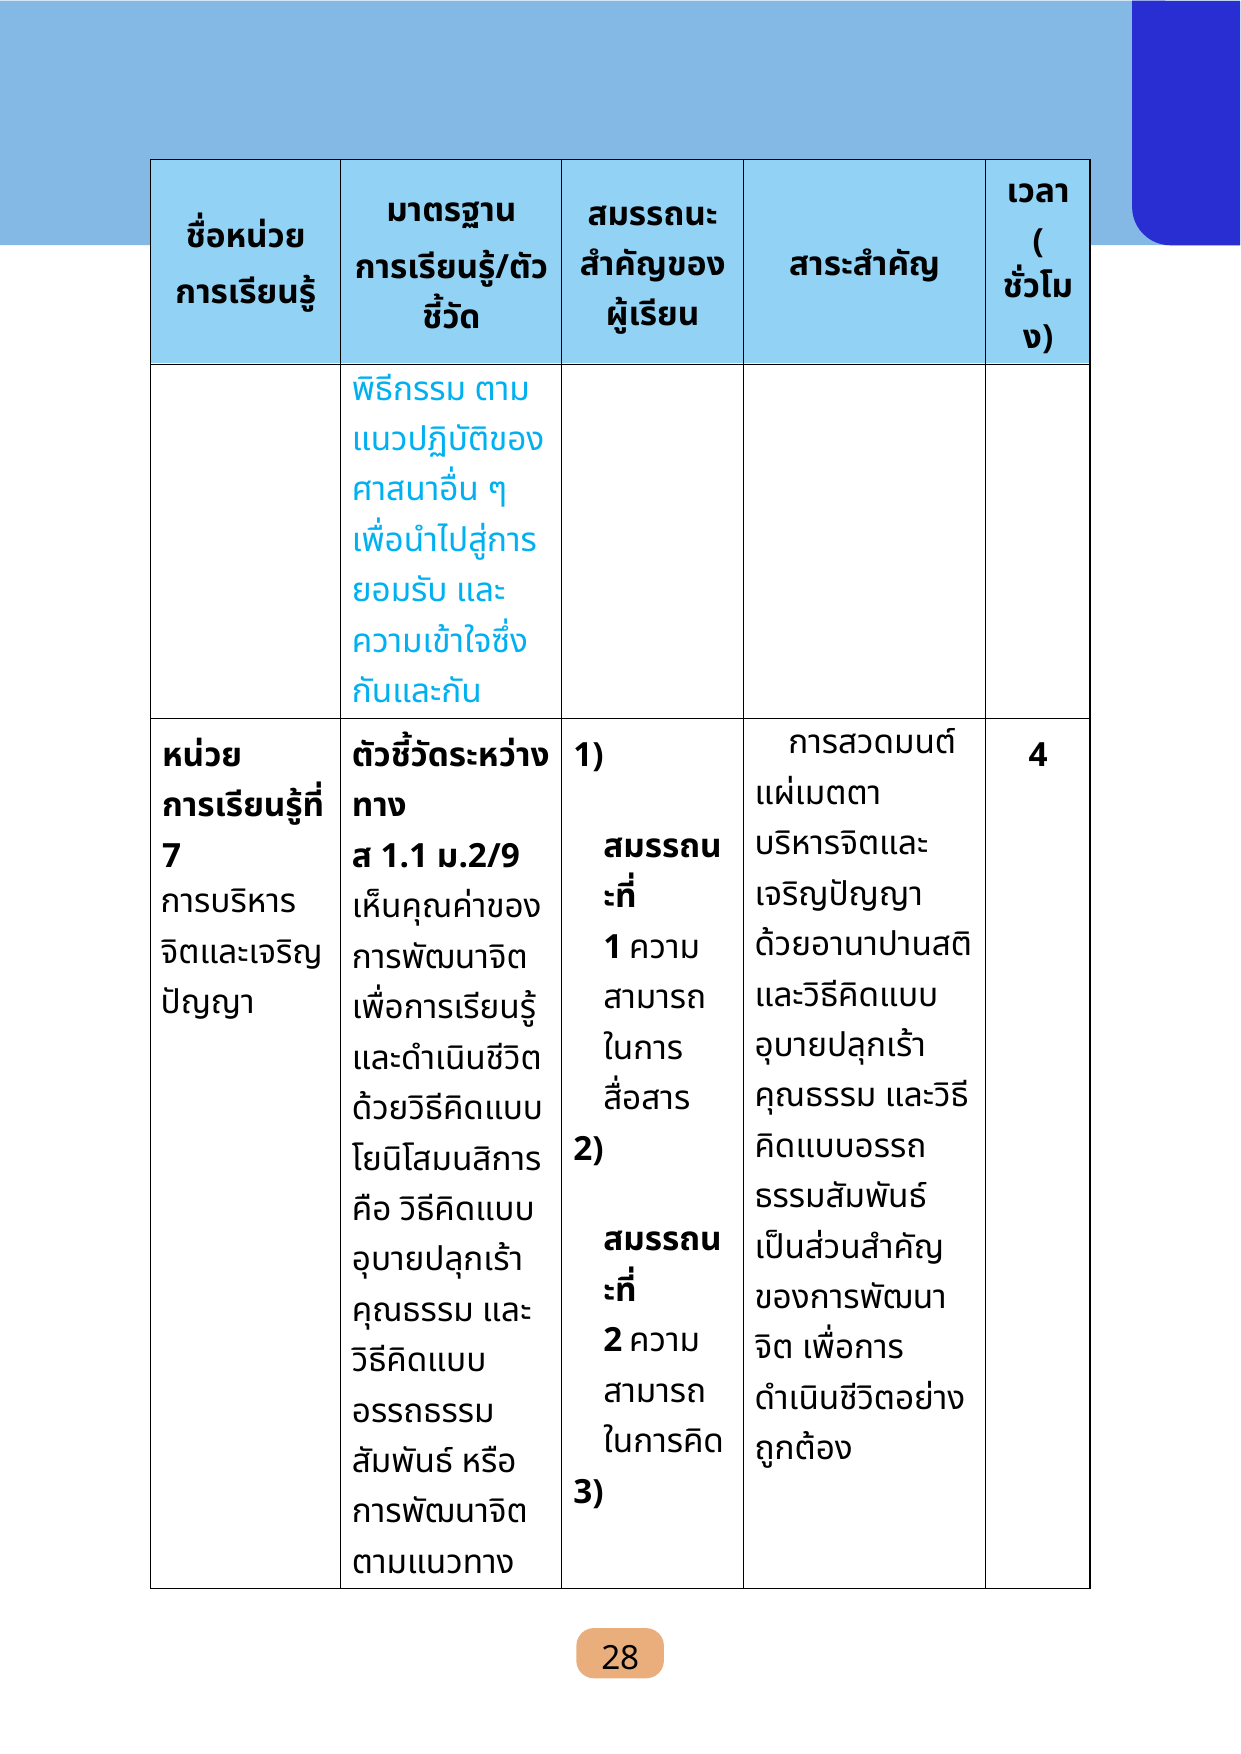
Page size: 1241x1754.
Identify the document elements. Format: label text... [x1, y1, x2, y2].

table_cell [151, 365, 340, 717]
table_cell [562, 365, 743, 717]
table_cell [744, 365, 985, 717]
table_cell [341, 365, 561, 717]
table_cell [744, 719, 985, 1588]
table_cell 4 [986, 365, 1089, 717]
table_header มาตรฐาน การเรียนรู้/ตัวชี้วัด [341, 160, 561, 363]
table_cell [341, 719, 561, 1588]
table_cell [562, 719, 743, 1588]
table_header ชื่อหน่วย การเรียนรู้ [151, 160, 340, 363]
table_header สมรรถนะสำคัญของผู้เรียน [562, 160, 743, 363]
table_cell 4 [986, 719, 1089, 1588]
table_header เวลา (ชั่วโมง) [986, 160, 1089, 363]
table_header สาระสำคัญ [744, 160, 985, 363]
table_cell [151, 719, 340, 1588]
